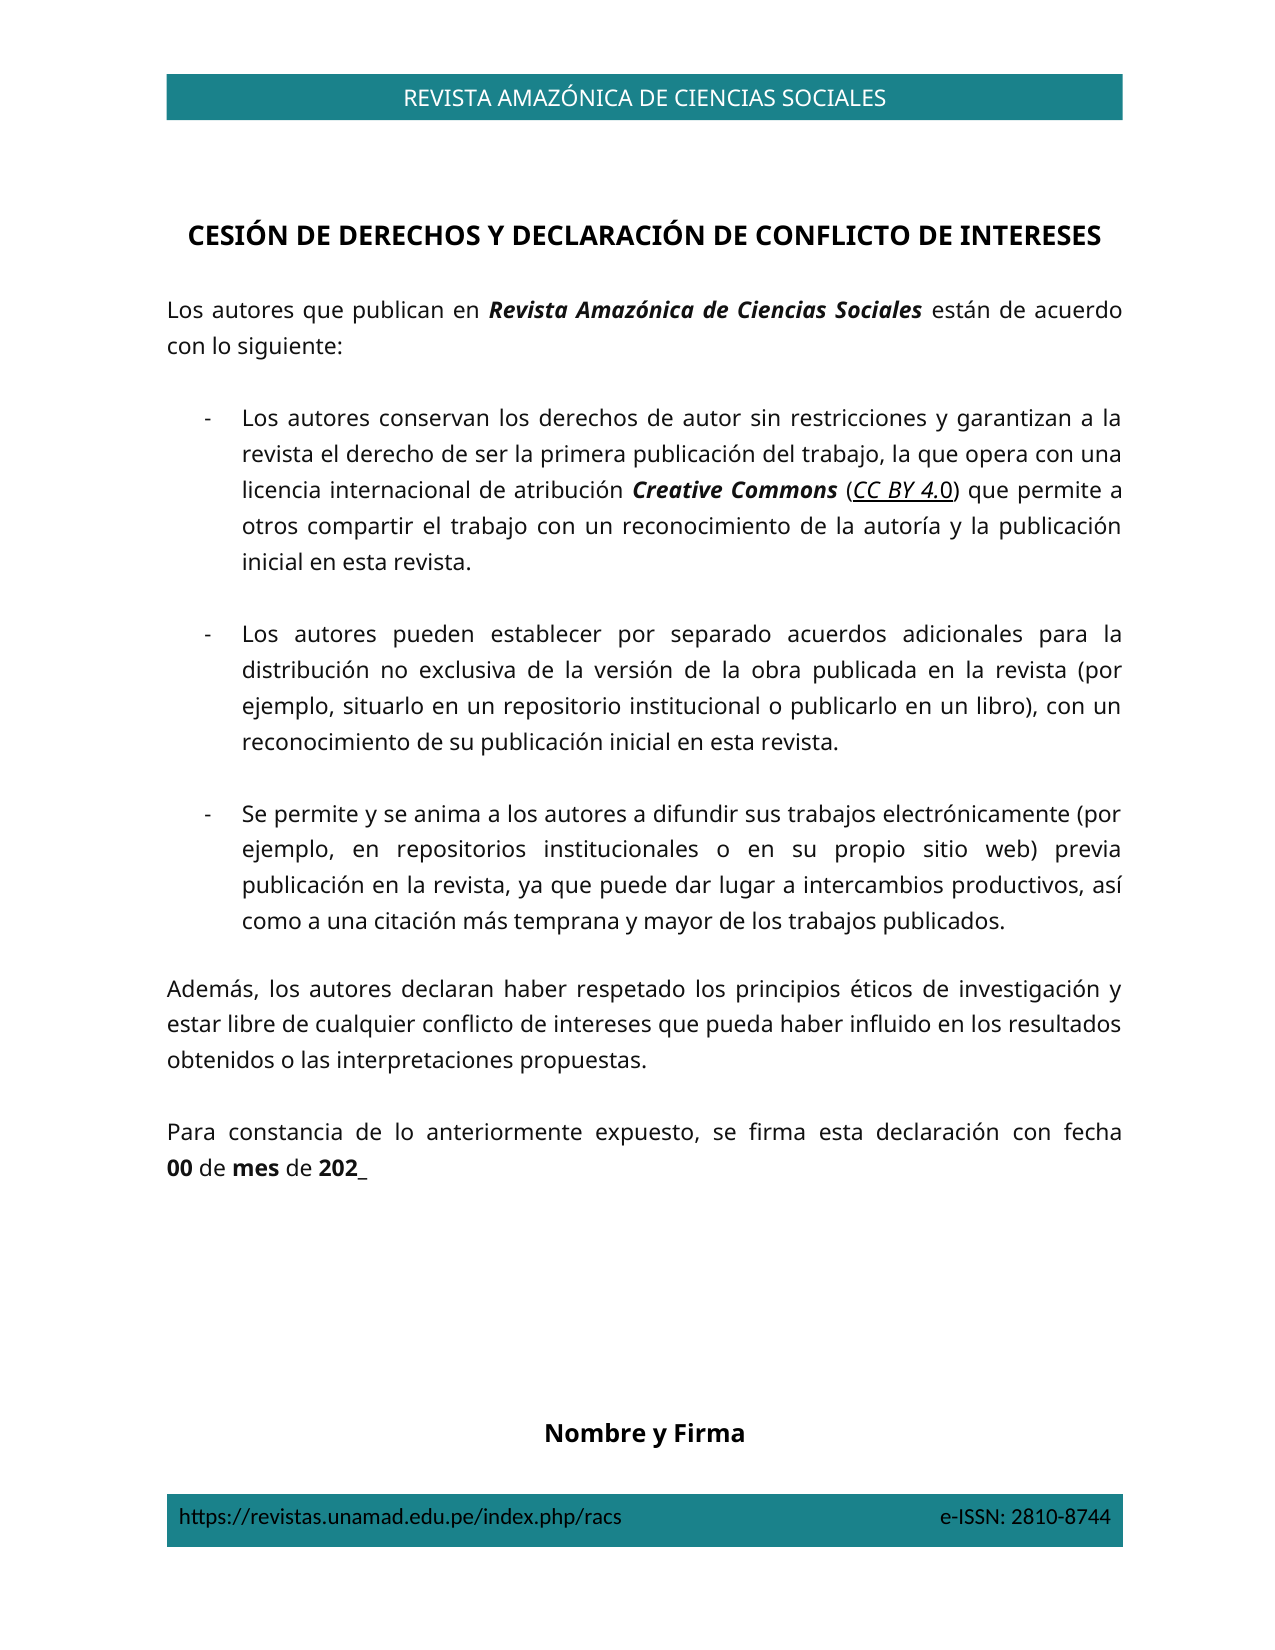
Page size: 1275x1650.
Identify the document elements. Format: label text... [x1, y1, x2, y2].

text Los autores que publican en Revista Amazónica de Ciencias Sociales están de acuerdo con lo siguiente: [167, 294, 1123, 362]
text Además, los autores declaran haber respetado los principios éticos de investigación y estar libre de cualquier conflicto de intereses que pueda haber influido en los resultados obtenidos o las interpretaciones propuestas. [167, 972, 1123, 1076]
text Nombre y Firma [167, 1416, 1123, 1450]
list Se permite y se anima a los autores a difundir sus trabajos electrónicamente (por ejemplo, en repositorios institucionales o en su propio sitio web) previa publicación en la revista, ya que puede dar lugar a intercambios productivos, así como a una citación más temprana y mayor de los trabajos publicados. [204, 797, 1123, 937]
list Los autores conservan los derechos de autor sin restricciones y garantizan a la revista el derecho de ser la primera publicación del trabajo, la que opera con una licencia internacional de atribución Creative Commons (CC BY 4.0) que permite a otros compartir el trabajo con un reconocimiento de la autoría y la publicación inicial en esta revista. [204, 402, 1123, 577]
text Para constancia de lo anteriormente expuesto, se firma esta declaración con fecha 00 de mes de 202_ [167, 1116, 1123, 1183]
text CESIÓN DE DERECHOS Y DECLARACIÓN DE CONFLICTO DE INTERESES [167, 216, 1123, 253]
list Los autores pueden establecer por separado acuerdos adicionales para la distribución no exclusiva de la versión de la obra publicada en la revista (por ejemplo, situarlo en un repositorio institucional o publicarlo en un libro), con un reconocimiento de su publicación inicial en esta revista. [204, 618, 1123, 757]
